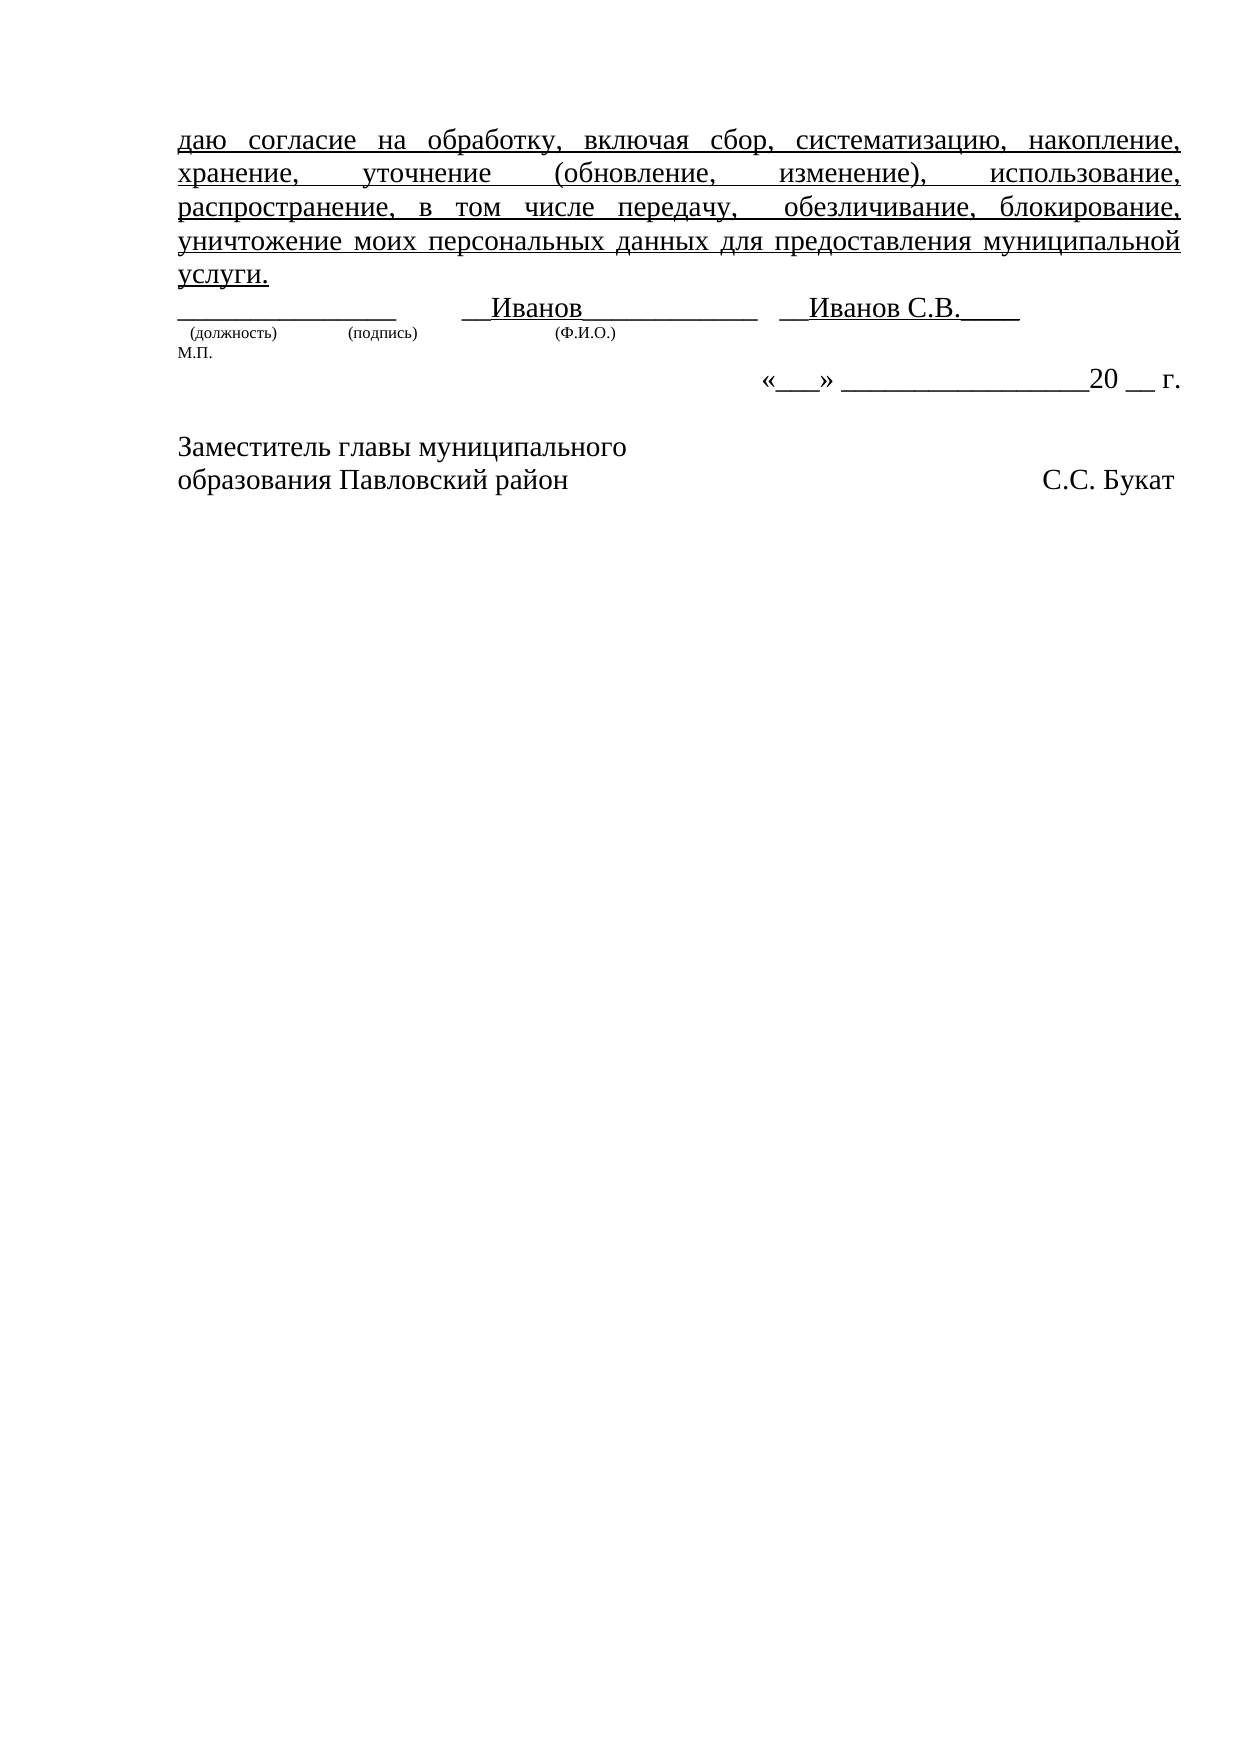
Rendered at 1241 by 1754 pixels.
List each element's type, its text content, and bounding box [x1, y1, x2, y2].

text (должность) (подпись) (Ф.И.О.) [177, 323, 1181, 342]
text даю согласие на обработку, включая сбор, систематизацию, накопление, хранение, уточнение (обновление, изменение), использование, распространение, в том числе передачу, обезличивание, блокирование, уничтожение моих персональных данных для предоставления муниципальной услуги. [177, 122, 1181, 151]
text даю согласие на обработку, включая сбор, систематизацию, накопление, хранение, уточнение (обновление, изменение), использование, распространение, в том числе передачу, обезличивание, блокирование, уничтожение моих персональных данных для предоставления муниципальной услуги. [177, 186, 1181, 218]
text М.П. [177, 342, 1181, 362]
text Заместитель главы муниципального [177, 429, 1181, 462]
text даю согласие на обработку, включая сбор, систематизацию, накопление, хранение, уточнение (обновление, изменение), использование, распространение, в том числе передачу, обезличивание, блокирование, уничтожение моих персональных данных для предоставления муниципальной услуги. [177, 153, 1181, 185]
text даю согласие на обработку, включая сбор, систематизацию, накопление, хранение, уточнение (обновление, изменение), использование, распространение, в том числе передачу, обезличивание, блокирование, уничтожение моих персональных данных для предоставления муниципальной услуги. [177, 219, 1181, 252]
text даю согласие на обработку, включая сбор, систематизацию, накопление, хранение, уточнение (обновление, изменение), использование, распространение, в том числе передачу, обезличивание, блокирование, уничтожение моих персональных данных для предоставления муниципальной услуги. [177, 253, 1181, 290]
text _______________ __Иванов____________ __Иванов С.В.____ [177, 290, 1181, 323]
text образования Павловский район С.С. Букат [177, 462, 1181, 496]
text «___» _________________20 __ г. [177, 362, 1181, 395]
